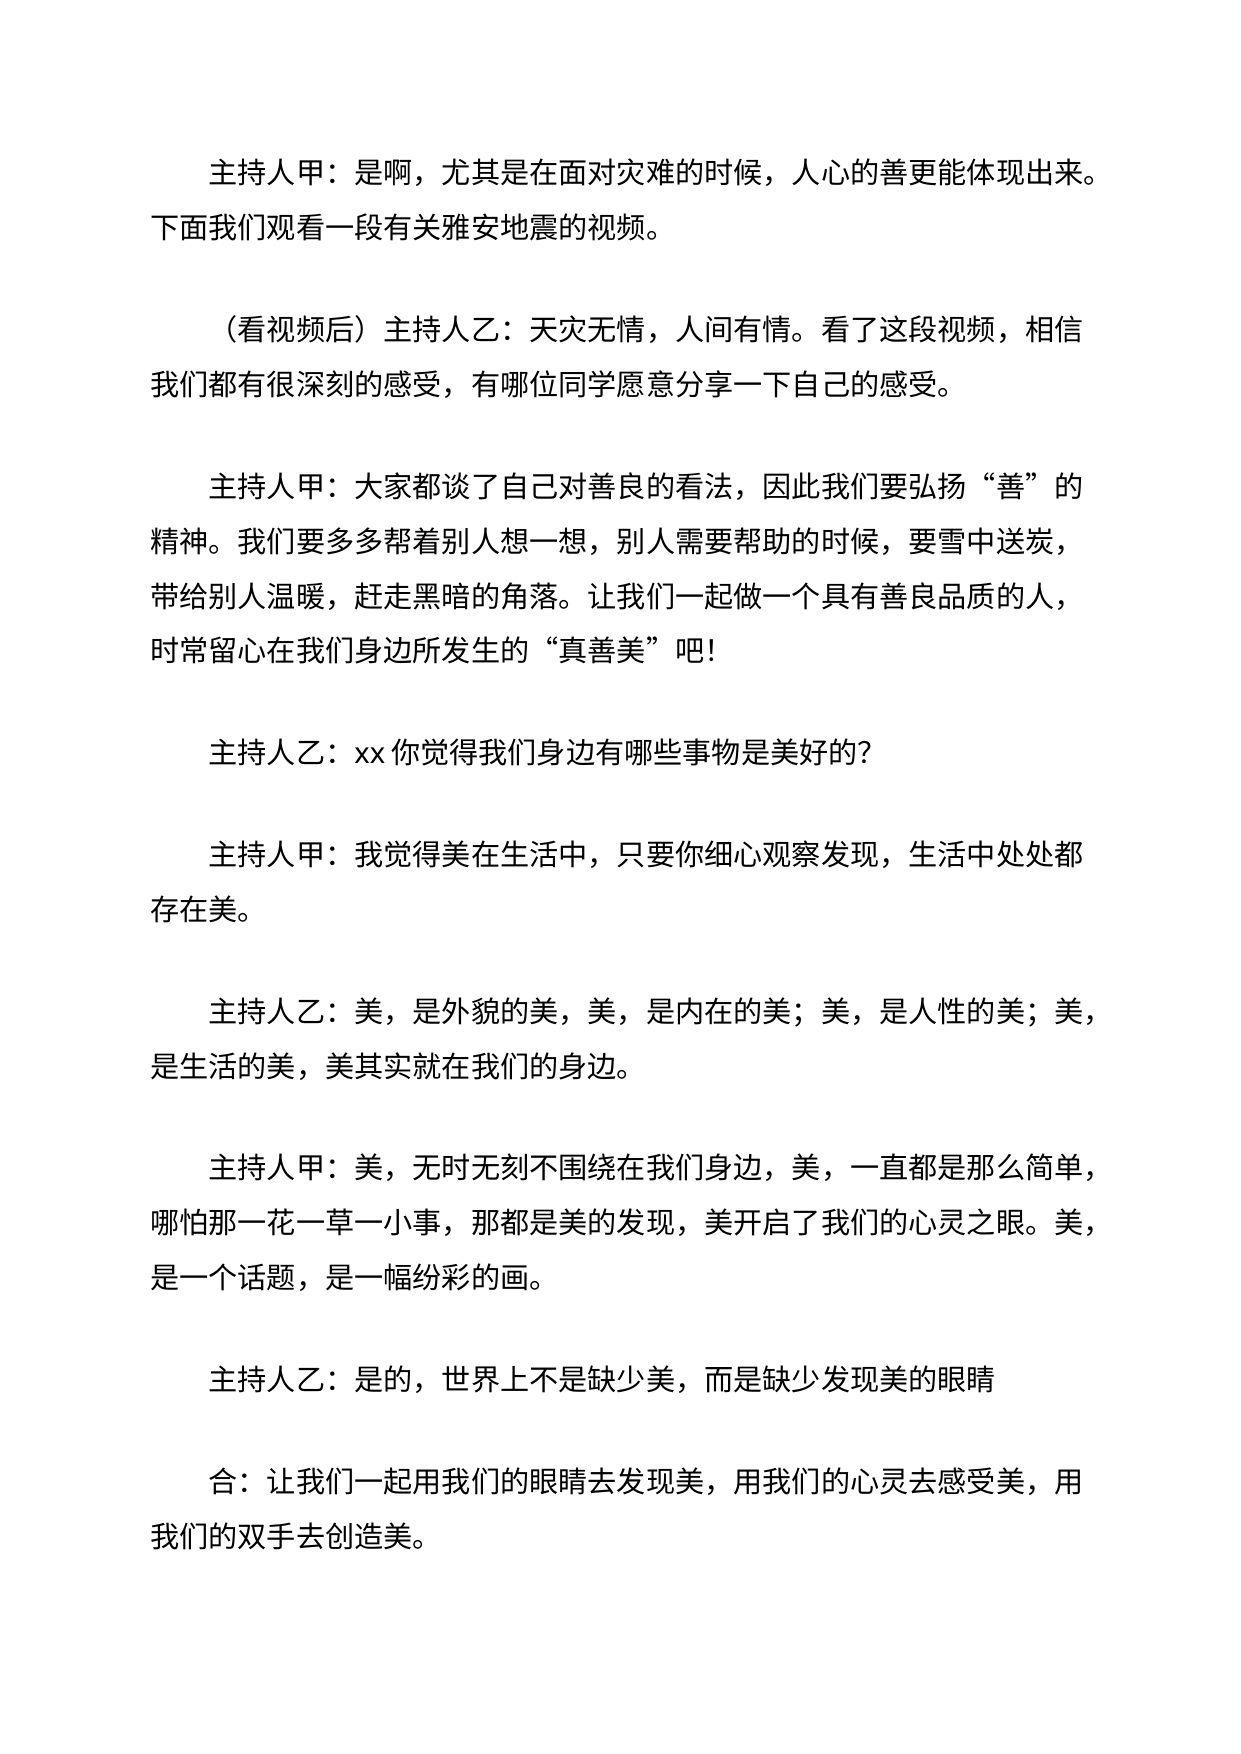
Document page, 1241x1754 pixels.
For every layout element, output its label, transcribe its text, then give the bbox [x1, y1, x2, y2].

text 主持人乙：xx你觉得我们身边有哪些事物是美好的？ [150, 730, 1090, 772]
text 主持人乙：是的，世界上不是缺少美，而是缺少发现美的眼睛 [150, 1357, 1090, 1399]
text 主持人甲：美，无时无刻不围绕在我们身边，美，一直都是那么简单，哪怕那一花一草一小事，那都是美的发现，美开启了我们的心灵之眼。美，是一个话题，是一幅纷彩的画。 [150, 1145, 1090, 1297]
text 合：让我们一起用我们的眼睛去发现美，用我们的心灵去感受美，用我们的双手去创造美。 [150, 1458, 1090, 1556]
text 主持人甲：大家都谈了自己对善良的看法，因此我们要弘扬“善”的精神。我们要多多帮着别人想一想，别人需要帮助的时候，要雪中送炭，带给别人温暖，赶走黑暗的角落。让我们一起做一个具有善良品质的人，时常留心在我们身边所发生的“真善美”吧！ [150, 463, 1090, 670]
text 主持人甲：我觉得美在生活中，只要你细心观察发现，生活中处处都存在美。 [150, 832, 1090, 929]
text 主持人甲：是啊，尤其是在面对灾难的时候，人心的善更能体现出来。下面我们观看一段有关雅安地震的视频。 [150, 150, 1090, 247]
text 主持人乙：美，是外貌的美，美，是内在的美；美，是人性的美；美，是生活的美，美其实就在我们的身边。 [150, 988, 1090, 1086]
text （看视频后）主持人乙：天灾无情，人间有情。看了这段视频，相信我们都有很深刻的感受，有哪位同学愿意分享一下自己的感受。 [150, 307, 1090, 404]
